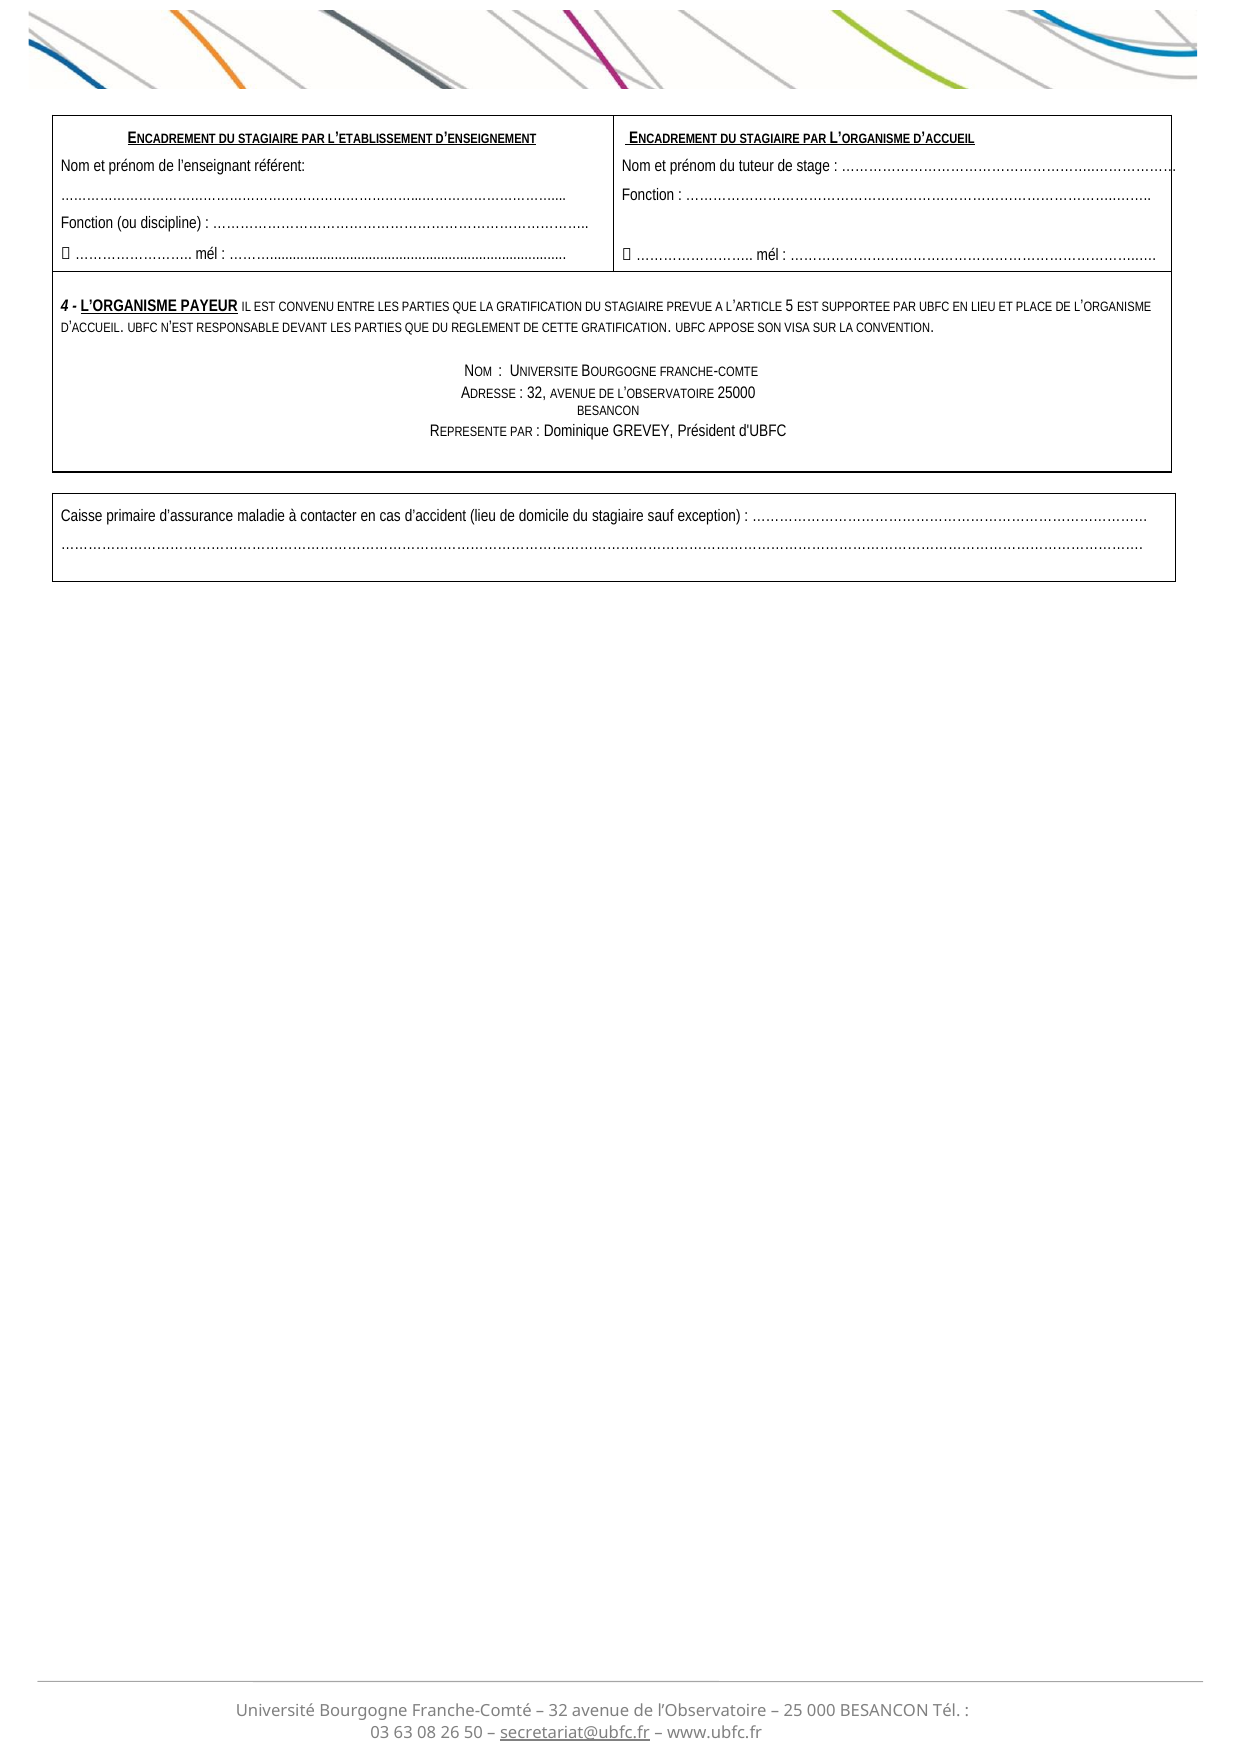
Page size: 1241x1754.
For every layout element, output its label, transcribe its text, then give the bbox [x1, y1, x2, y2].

table_header Caisse primaire d’assurance maladie à contacter en cas d’accident (lieu de domicile du stagiaire sauf exception) : …………………………………………………………………………… …………………………………………………………………………………………………………………………………………………………………………………………………………………. [53, 494, 1175, 581]
table_header ENCADREMENT DU STAGIAIRE PAR L’ETABLISSEMENT D’ENSEIGNEMENT Nom et prénom de l’enseignant référent: ………………………………………………………………………...………………………….... Fonction (ou discipline) : ………………………………………………………………………..  …………………….. mél : ……….............................................................................. [53, 116, 613, 271]
table_cell 4 - L’ORGANISME PAYEUR IL EST CONVENU ENTRE LES PARTIES QUE LA GRATIFICATION DU STAGIAIRE PREVUE A L’ARTICLE 5 EST SUPPORTEE PAR UBFC EN LIEU ET PLACE DE L’ORGANISME D’ACCUEIL. UBFC N’EST RESPONSABLE DEVANT LES PARTIES QUE DU REGLEMENT DE CETTE GRATIFICATION. UBFC APPOSE SON VISA SUR LA CONVENTION. NOM : UNIVERSITE BOURGOGNE FRANCHE-COMTE ADRESSE : 32, AVENUE DE L’OBSERVATOIRE 25000 BESANCON REPRESENTE PAR : Dominique GREVEY, Président d'UBFC [53, 272, 1171, 471]
picture [28, 10, 1198, 89]
picture [1044, 10, 1198, 52]
table_header ENCADREMENT DU STAGIAIRE PAR L’ORGANISME D’ACCUEIL Nom et prénom du tuteur de stage : ………………………………………………..……………… Fonction : …………………………………………………………………………………..……..  …………………….. mél : …………………………………………………………………..…. [614, 116, 1171, 271]
